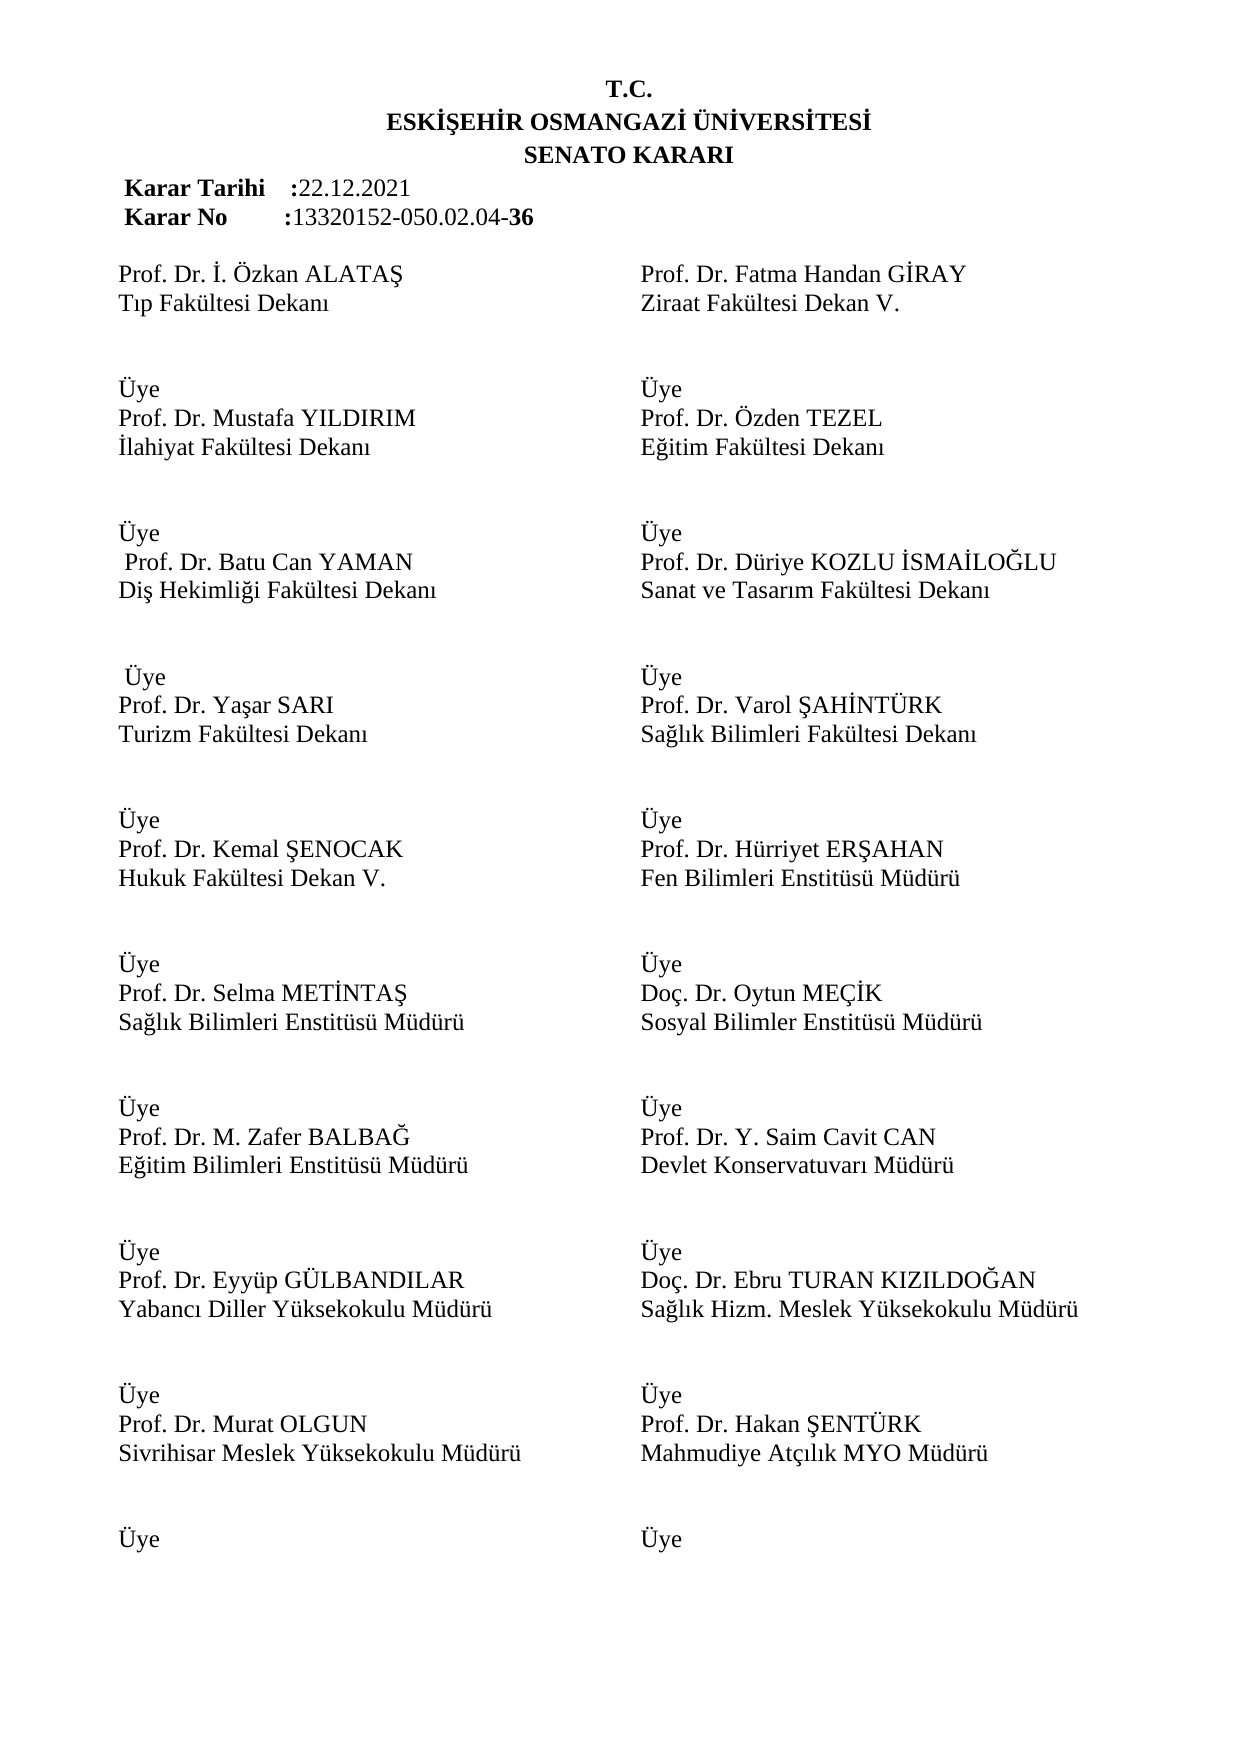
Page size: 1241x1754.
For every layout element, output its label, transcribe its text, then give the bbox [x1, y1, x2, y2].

text Prof. Dr. Yaşar SARI Prof. Dr. Varol ŞAHİNTÜRK [118, 690, 1140, 719]
text Hukuk Fakültesi Dekan V. Fen Bilimleri Enstitüsü Müdürü [118, 863, 1140, 892]
text Prof. Dr. Eyyüp GÜLBANDILAR Doç. Dr. Ebru TURAN KIZILDOĞAN [118, 1265, 1140, 1294]
text Prof. Dr. M. Zafer BALBAĞ Prof. Dr. Y. Saim Cavit CAN [118, 1122, 1140, 1150]
text Üye Üye [118, 1524, 1140, 1553]
text Prof. Dr. Batu Can YAMAN Prof. Dr. Düriye KOZLU İSMAİLOĞLU [124, 547, 1134, 575]
text İlahiyat Fakültesi Dekanı Eğitim Fakültesi Dekanı [118, 432, 1140, 460]
text Üye Üye [118, 805, 1140, 834]
text Üye Üye [118, 1237, 1140, 1265]
text Turizm Fakültesi Dekanı Sağlık Bilimleri Fakültesi Dekanı [118, 719, 1140, 748]
text Prof. Dr. Kemal ŞENOCAK Prof. Dr. Hürriyet ERŞAHAN [118, 834, 1140, 863]
text Prof. Dr. Mustafa YILDIRIM Prof. Dr. Özden TEZEL [118, 403, 1140, 432]
text Prof. Dr. Selma METİNTAŞ Doç. Dr. Oytun MEÇİK [118, 978, 1140, 1007]
text Sivrihisar Meslek Yüksekokulu Müdürü Mahmudiye Atçılık MYO Müdürü [118, 1438, 1140, 1467]
text Üye Üye [118, 1380, 1140, 1409]
text Yabancı Diller Yüksekokulu Müdürü Sağlık Hizm. Meslek Yüksekokulu Müdürü [118, 1294, 1140, 1323]
text Tıp Fakültesi Dekanı Ziraat Fakültesi Dekan V. [118, 288, 1140, 317]
text Üye Üye [124, 662, 1140, 690]
text Sağlık Bilimleri Enstitüsü Müdürü Sosyal Bilimler Enstitüsü Müdürü [118, 1007, 1140, 1035]
text Üye Üye [118, 374, 1140, 403]
text Eğitim Bilimleri Enstitüsü Müdürü Devlet Konservatuvarı Müdürü [118, 1150, 1140, 1179]
text Diş Hekimliği Fakültesi Dekanı Sanat ve Tasarım Fakültesi Dekanı [118, 575, 1140, 604]
text Prof. Dr. Murat OLGUN Prof. Dr. Hakan ŞENTÜRK [118, 1409, 1140, 1438]
text Prof. Dr. İ. Özkan ALATAŞ Prof. Dr. Fatma Handan GİRAY [118, 259, 1140, 288]
text Üye Üye [118, 1093, 1140, 1122]
text Üye Üye [118, 518, 1140, 547]
text Üye Üye [118, 949, 1140, 978]
